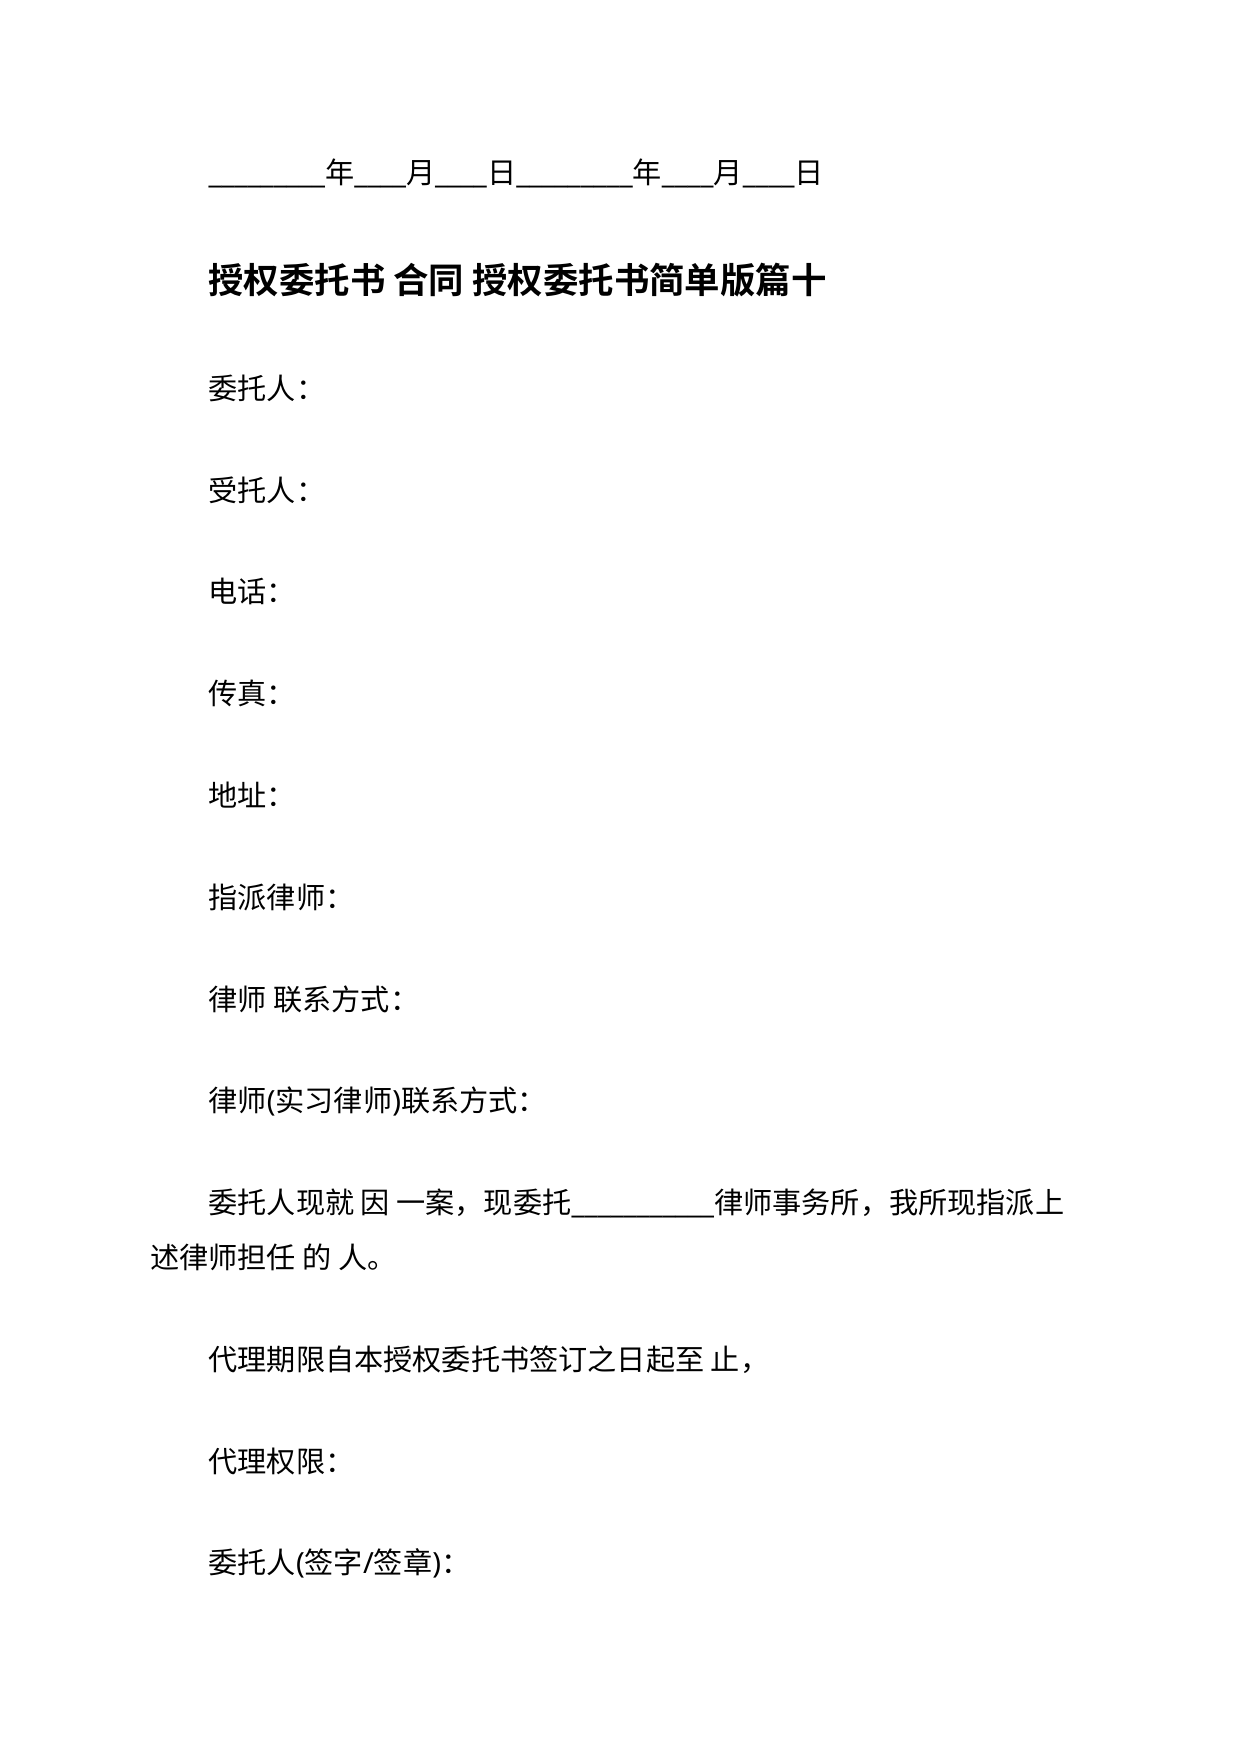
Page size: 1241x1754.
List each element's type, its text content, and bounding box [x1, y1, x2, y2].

text 指派律师： [150, 874, 1090, 917]
text 委托人： [150, 365, 1090, 408]
text 委托人(签字/签章)： [150, 1540, 1090, 1582]
text 代理权限： [150, 1438, 1090, 1481]
text _________年____月____日_________年____月____日 [150, 150, 1090, 192]
text 委托人现就 因 一案，现委托___________律师事务所，我所现指派上述律师担任 的 人。 [150, 1180, 1090, 1277]
text 电话： [150, 569, 1090, 611]
text 授权委托书 合同 授权委托书简单版篇十 [150, 252, 1090, 303]
text 传真： [150, 671, 1090, 713]
text 受托人： [150, 467, 1090, 509]
text 律师 联系方式： [150, 976, 1090, 1018]
text 律师(实习律师)联系方式： [150, 1078, 1090, 1120]
text 地址： [150, 772, 1090, 815]
text 代理期限自本授权委托书签订之日起至 止， [150, 1337, 1090, 1379]
